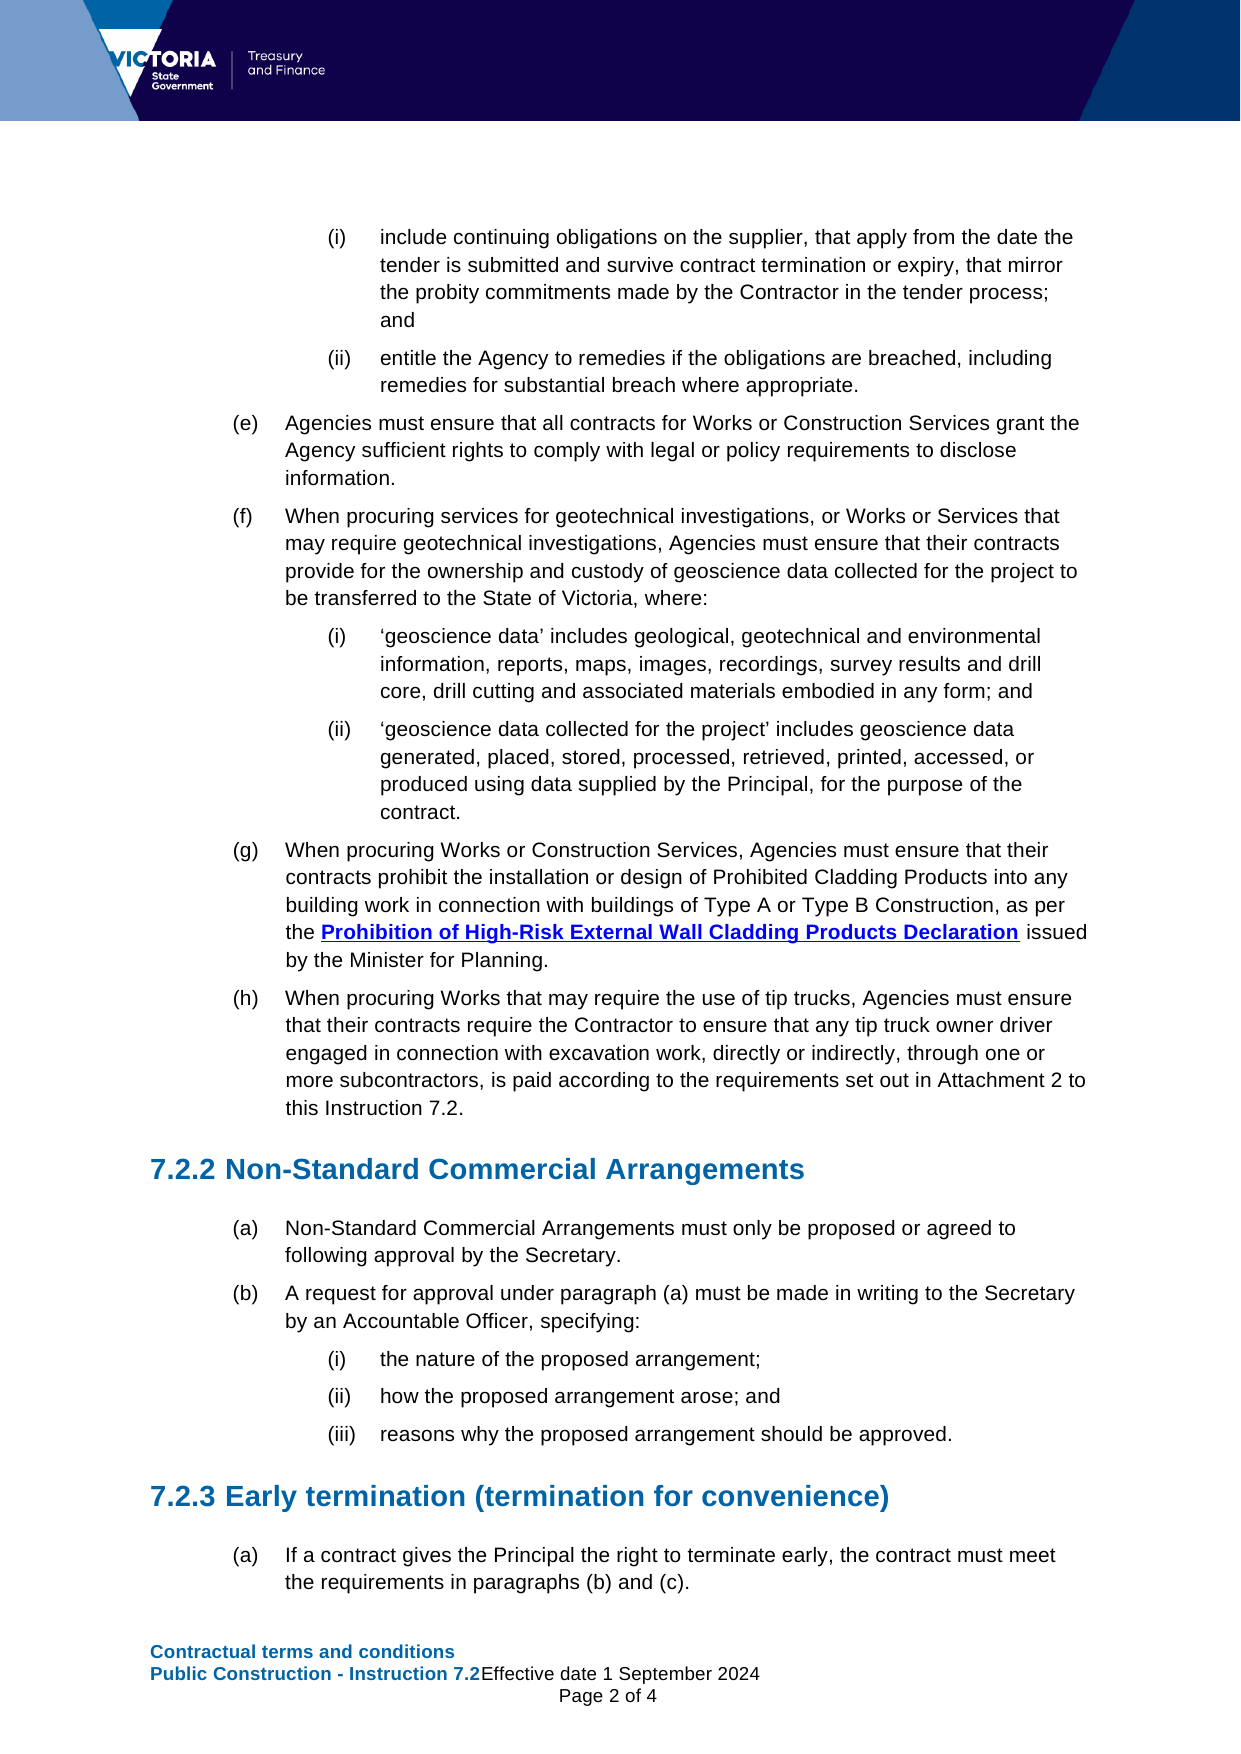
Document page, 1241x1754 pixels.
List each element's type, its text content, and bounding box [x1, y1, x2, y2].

list entitle the Agency to remedies if the obligations are breached, including remedies for substantial breach where appropriate. [327, 345, 1090, 397]
list how the proposed arrangement arose; and [327, 1384, 1090, 1408]
subtitle 7.2.2 Non-Standard Commercial Arrangements [150, 1152, 1090, 1186]
list include continuing obligations on the supplier, that apply from the date the tender is submitted and survive contract termination or expiry, that mirror the probity commitments made by the Contractor in the tender process; and [327, 225, 1090, 331]
list A request for approval under paragraph (a) must be made in writing to the Secretary by an Accountable Officer, specifying: [232, 1281, 1090, 1332]
list Agencies must ensure that all contracts for Works or Construction Services grant the Agency sufficient rights to comply with legal or policy requirements to disclose information. [232, 411, 1090, 490]
list ‘geoscience data collected for the project’ includes geoscience data generated, placed, stored, processed, retrieved, printed, accessed, or produced using data supplied by the Principal, for the purpose of the contract. [327, 717, 1090, 823]
list ‘geoscience data’ includes geological, geotechnical and environmental information, reports, maps, images, recordings, survey results and drill core, drill cutting and associated materials embodied in any form; and [327, 624, 1090, 703]
list Non-Standard Commercial Arrangements must only be proposed or agreed to following approval by the Secretary. [232, 1216, 1090, 1267]
list When procuring services for geotechnical investigations, or Works or Services that may require geotechnical investigations, Agencies must ensure that their contracts provide for the ownership and custody of geoscience data collected for the project to be transferred to the State of Victoria, where: [232, 504, 1090, 610]
list If a contract gives the Principal the right to terminate early, the contract must meet the requirements in paragraphs (b) and (c). [232, 1542, 1090, 1594]
list reasons why the proposed arrangement should be approved. [327, 1422, 1090, 1446]
list When procuring Works that may require the use of tip trucks, Agencies must ensure that their contracts require the Contractor to ensure that any tip truck owner driver engaged in connection with excavation work, directly or indirectly, through one or more subcontractors, is paid according to the requirements set out in Attachment 2 to this Instruction 7.2. [233, 985, 1090, 1119]
list When procuring Works or Construction Services, Agencies must ensure that their contracts prohibit the installation or design of Prohibited Cladding Products into any building work in connection with buildings of Type A or Type B Construction, as per the Prohibition of High-Risk External Wall Cladding Products Declaration issued by the Minister for Planning. [233, 837, 1090, 971]
subtitle 7.2.3 Early termination (termination for convenience) [150, 1479, 1090, 1512]
picture [0, 0, 1241, 121]
list the nature of the proposed arrangement; [327, 1346, 1090, 1370]
